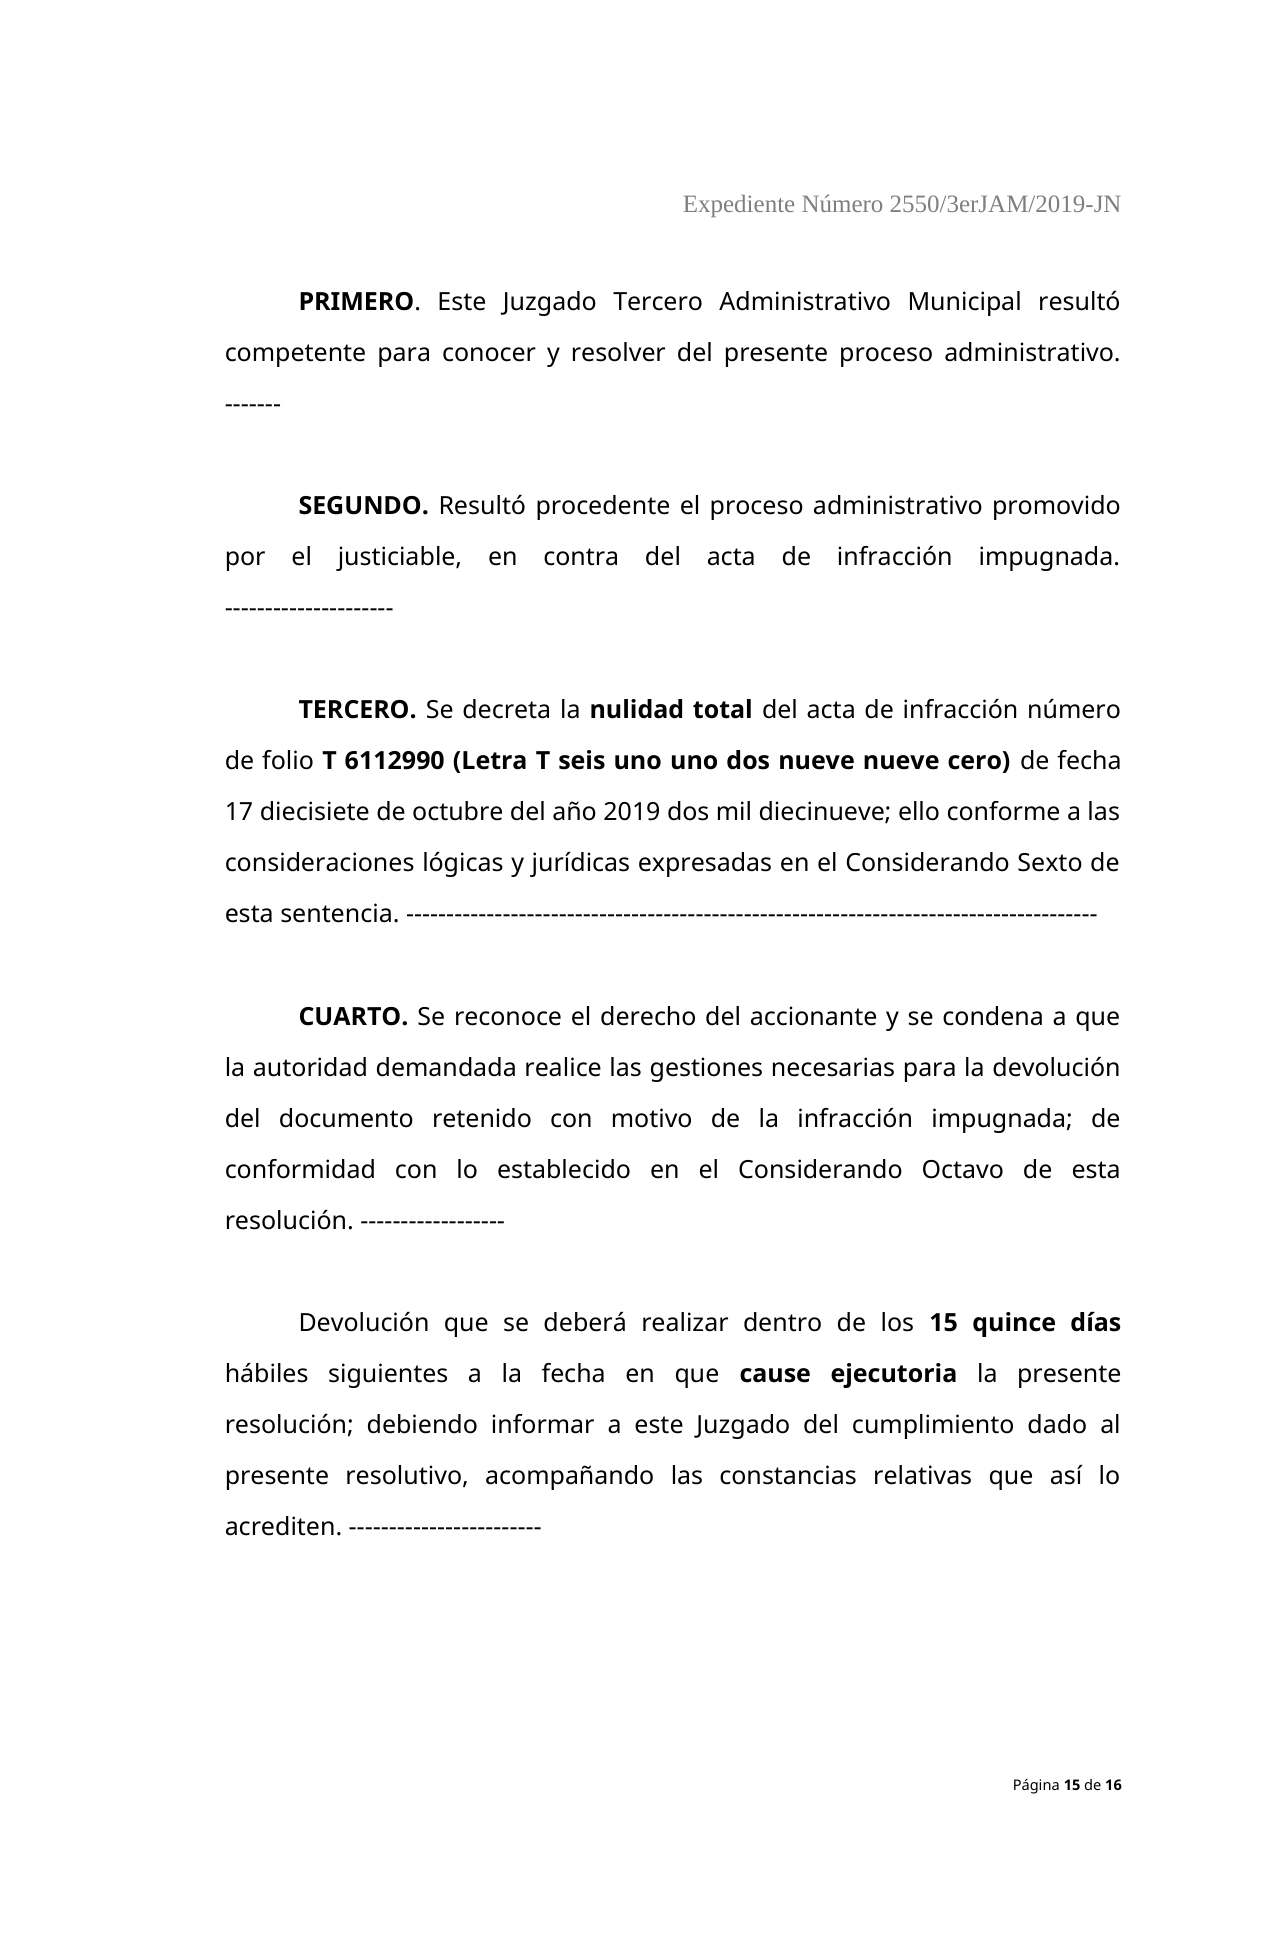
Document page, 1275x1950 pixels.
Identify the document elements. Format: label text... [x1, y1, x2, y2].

text CUARTO. Se reconoce el derecho del accionante y se condena a que la autoridad demandada realice las gestiones necesarias para la devolución del documento retenido con motivo de la infracción impugnada; de conformidad con lo establecido en el Considerando Octavo de esta resolución. ------------------ [224, 998, 1121, 1236]
text PRIMERO. Este Juzgado Tercero Administrativo Municipal resultó competente para conocer y resolver del presente proceso administrativo. ------- [224, 283, 1121, 420]
text SEGUNDO. Resultó procedente el proceso administrativo promovido por el justiciable, en contra del acta de infracción impugnada. --------------------- [224, 488, 1121, 624]
text Devolución que se deberá realizar dentro de los 15 quince días hábiles siguientes a la fecha en que cause ejecutoria la presente resolución; debiendo informar a este Juzgado del cumplimiento dado al presente resolutivo, acompañando las constancias relativas que así lo acrediten. ------------------------ [224, 1304, 1121, 1543]
text TERCERO. Se decreta la nulidad total del acta de infracción número de folio T 6112990 (Letra T seis uno uno dos nueve nueve cero) de fecha 17 diecisiete de octubre del año 2019 dos mil diecinueve; ello conforme a las consideraciones lógicas y jurídicas expresadas en el Considerando Sexto de esta sentencia. -------------------------------------------------------------------------------------- [224, 692, 1121, 930]
